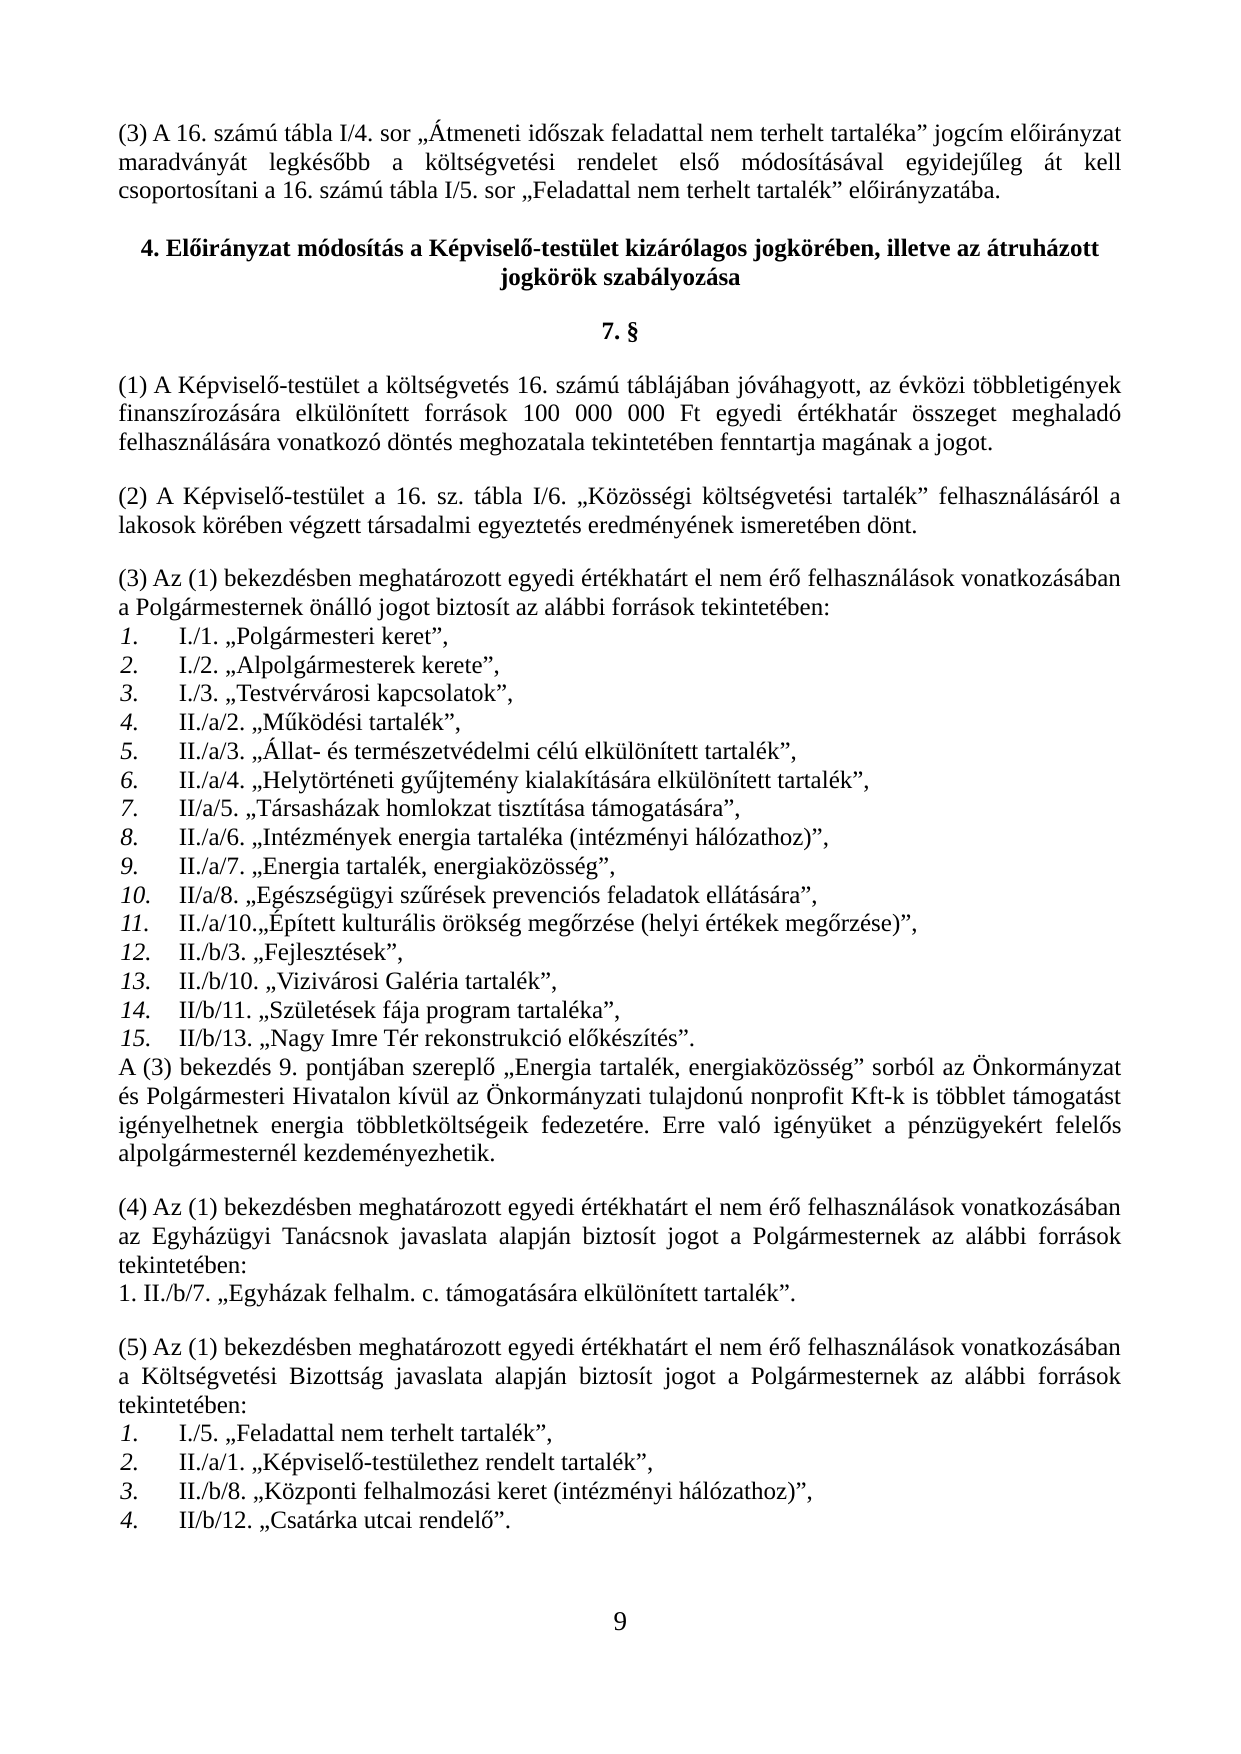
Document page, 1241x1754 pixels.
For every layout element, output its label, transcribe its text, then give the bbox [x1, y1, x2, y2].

text 1. I./5. „Feladattal nem terhelt tartalék”, [120, 1418, 1122, 1447]
text 8. II./a/6. „Intézmények energia tartaléka (intézményi hálózathoz)”, [120, 822, 1122, 851]
text 5. II./a/3. „Állat- és természetvédelmi célú elkülönített tartalék”, [120, 736, 1122, 765]
text 11. II./a/10.„Épített kulturális örökség megőrzése (helyi értékek megőrzése)”, [120, 908, 1122, 937]
text 6. II./a/4. „Helytörténeti gyűjtemény kialakítására elkülönített tartalék”, [120, 765, 1122, 793]
text (2) A Képviselő-testület a 16. sz. tábla I/6. „Közösségi költségvetési tartalék” felhasználásáról a lakosok körében végzett társadalmi egyeztetés eredményének ismeretében dönt. [118, 481, 1122, 538]
text 4. II./a/2. „Működési tartalék”, [120, 707, 1122, 736]
text 12. II./b/3. „Fejlesztések”, [120, 937, 1122, 966]
text 9. II./a/7. „Energia tartalék, energiaközösség”, [120, 851, 1122, 880]
text 14. II/b/11. „Születések fája program tartaléka”, [120, 995, 1122, 1023]
text 3. I./3. „Testvérvárosi kapcsolatok”, [120, 678, 1122, 707]
text (1) A Képviselő-testület a költségvetés 16. számú táblájában jóváhagyott, az évközi többletigények finanszírozására elkülönített források 100 000 000 Ft egyedi értékhatár összeget meghaladó felhasználására vonatkozó döntés meghozatala tekintetében fenntartja magának a jogot. [118, 370, 1122, 456]
text A (3) bekezdés 9. pontjában szereplő „Energia tartalék, energiaközösség” sorból az Önkormányzat és Polgármesteri Hivatalon kívül az Önkormányzati tulajdonú nonprofit Kft-k is többlet támogatást igényelhetnek energia többletköltségeik fedezetére. Erre való igényüket a pénzügyekért felelős alpolgármesternél kezdeményezhetik. [118, 1052, 1122, 1167]
text 4. II/b/12. „Csatárka utcai rendelő”. [120, 1505, 1122, 1533]
text 4. Előirányzat módosítás a Képviselő-testület kizárólagos jogkörében, illetve az átruházott jogkörök szabályozása [118, 233, 1122, 291]
text 10. II/a/8. „Egészségügyi szűrések prevenciós feladatok ellátására”, [120, 880, 1122, 908]
text 1. I./1. „Polgármesteri keret”, [120, 621, 1122, 650]
text (3) Az (1) bekezdésben meghatározott egyedi értékhatárt el nem érő felhasználások vonatkozásában a Polgármesternek önálló jogot biztosít az alábbi források tekintetében: [118, 563, 1122, 621]
text (5) Az (1) bekezdésben meghatározott egyedi értékhatárt el nem érő felhasználások vonatkozásában a Költségvetési Bizottság javaslata alapján biztosít jogot a Polgármesternek az alábbi források tekintetében: [118, 1332, 1122, 1418]
text 3. II./b/8. „Központi felhalmozási keret (intézményi hálózathoz)”, [120, 1476, 1122, 1505]
text (4) Az (1) bekezdésben meghatározott egyedi értékhatárt el nem érő felhasználások vonatkozásában az Egyházügyi Tanácsnok javaslata alapján biztosít jogot a Polgármesternek az alábbi források tekintetében: 1. II./b/7. „Egyházak felhalm. c. támogatására elkülönített tartalék”. [118, 1192, 1122, 1307]
text 2. II./a/1. „Képviselő-testülethez rendelt tartalék”, [120, 1447, 1122, 1476]
text 7. II/a/5. „Társasházak homlokzat tisztítása támogatására”, [120, 793, 1122, 822]
text 7. § [118, 316, 1122, 345]
text 15. II/b/13. „Nagy Imre Tér rekonstrukció előkészítés”. [120, 1023, 1122, 1052]
text (3) A 16. számú tábla I/4. sor „Átmeneti időszak feladattal nem terhelt tartaléka” jogcím előirányzat maradványát legkésőbb a költségvetési rendelet első módosításával egyidejűleg át kell csoportosítani a 16. számú tábla I/5. sor „Feladattal nem terhelt tartalék” előirányzatába. [118, 118, 1122, 204]
text 13. II./b/10. „Vizivárosi Galéria tartalék”, [120, 966, 1122, 995]
text 2. I./2. „Alpolgármesterek kerete”, [120, 650, 1122, 678]
